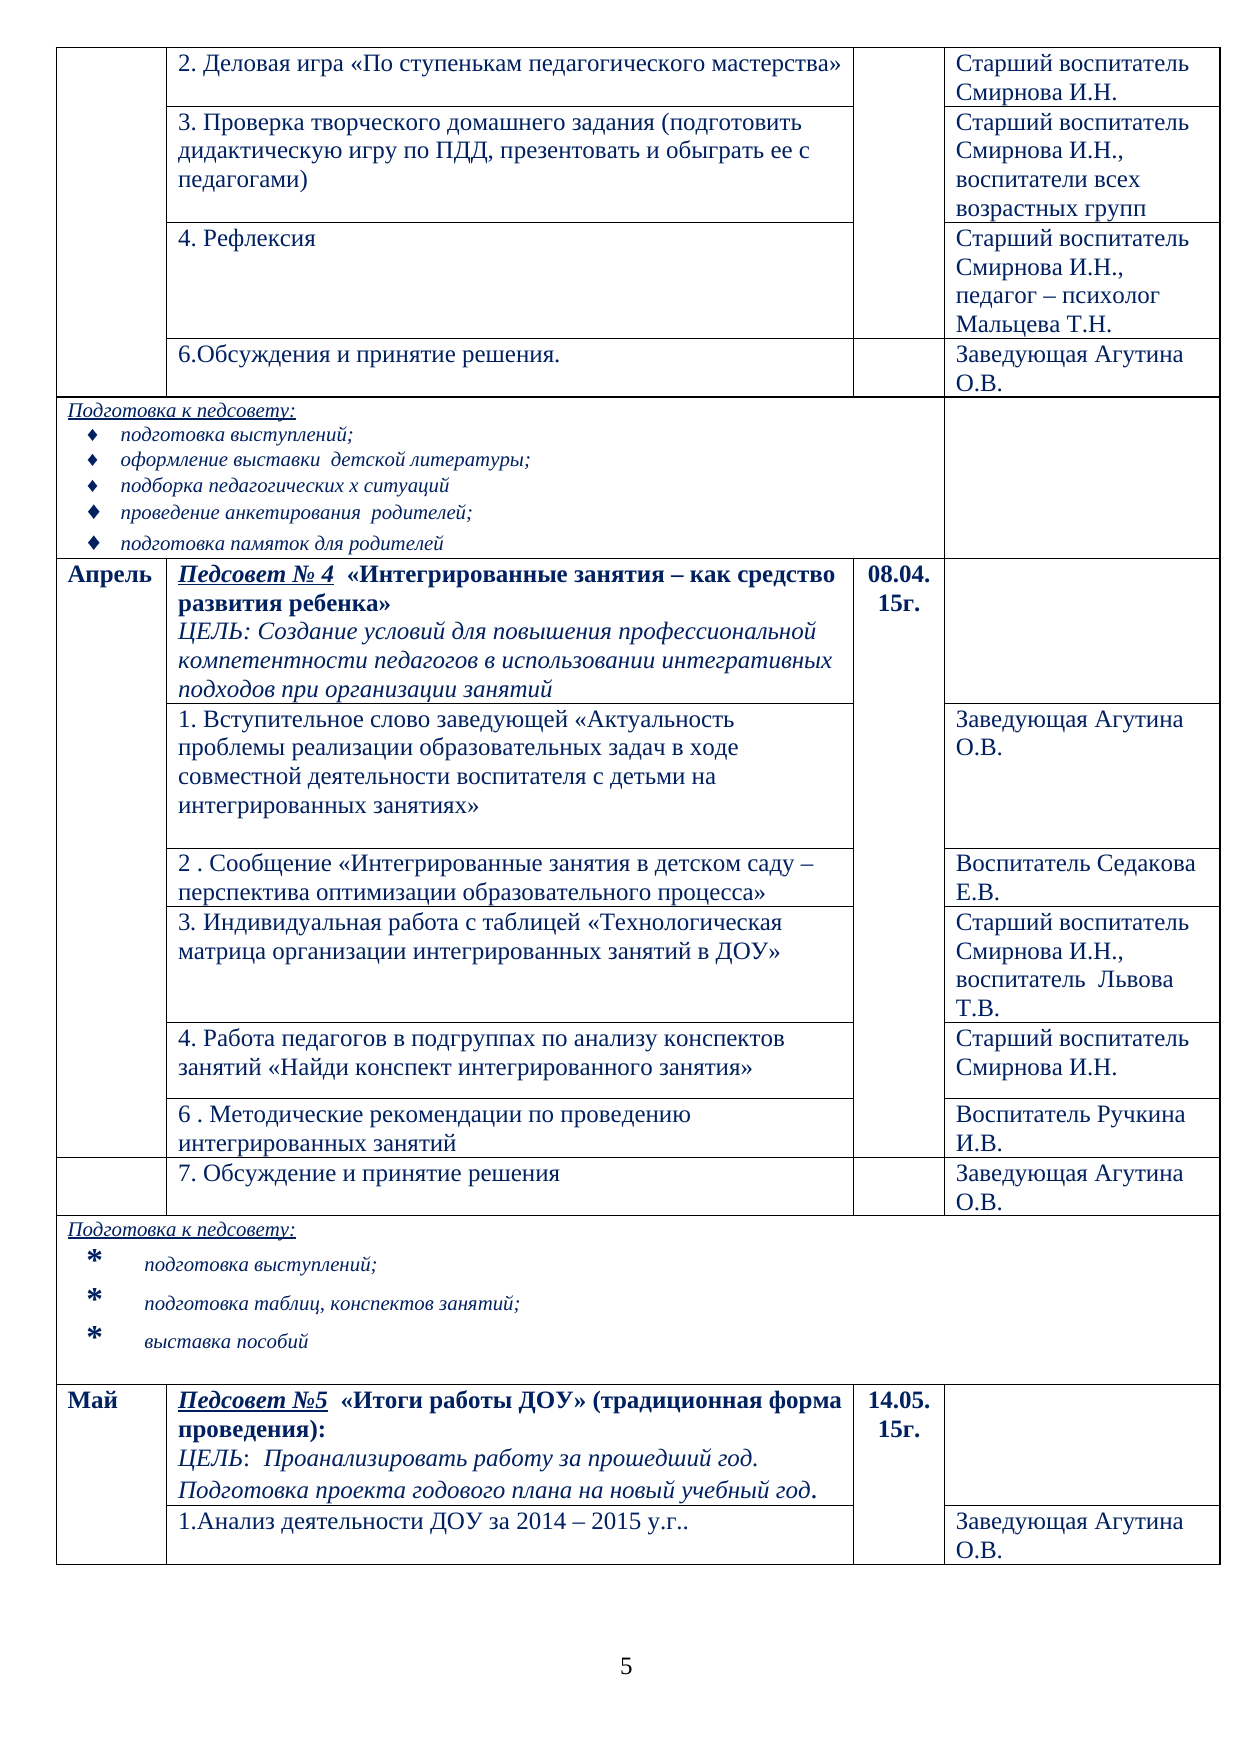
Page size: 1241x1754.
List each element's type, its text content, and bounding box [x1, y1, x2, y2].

table_cell Старший воспитатель Смирнова И.Н., воспитатели всех возрастных групп [945, 107, 1219, 222]
table_cell Старший воспитатель Смирнова И.Н. [945, 48, 1219, 106]
table_cell Воспитатель Седакова Е.В. [945, 849, 1219, 906]
table_cell [57, 1158, 166, 1215]
table_cell 2 . Сообщение «Интегрированные занятия в детском саду – перспектива оптимизации образовательного процесса» [167, 849, 853, 906]
table_cell Апрель [57, 559, 166, 1157]
table_cell Заведующая Агутина О.В. [945, 339, 1219, 396]
table_cell Старший воспитатель Смирнова И.Н., педагог – психолог Мальцева Т.Н. [945, 223, 1219, 338]
table_cell [945, 398, 1219, 558]
table_cell 6.Обсуждения и принятие решения. [167, 339, 853, 396]
table_cell 3. Проверка творческого домашнего задания (подготовить дидактическую игру по ПДД, презентовать и обыграть ее с педагогами) [167, 107, 853, 222]
table_cell Заведующая Агутина О.В. [945, 1506, 1219, 1564]
table_cell Заведующая Агутина О.В. [945, 1158, 1219, 1215]
table_cell Подготовка к педсовету: подготовка выступлений; подготовка таблиц, конспектов занятий; выставка пособий [57, 1216, 1219, 1384]
table_cell 4. Работа педагогов в подгруппах по анализу конспектов занятий «Найди конспект интегрированного занятия» [167, 1023, 853, 1098]
table_cell 3. Индивидуальная работа с таблицей «Технологическая матрица организации интегрированных занятий в ДОУ» [167, 907, 853, 1022]
table_cell 1. Вступительное слово заведующей «Актуальность проблемы реализации образовательных задач в ходе совместной деятельности воспитателя с детьми на интегрированных занятиях» [167, 704, 853, 847]
table_cell Воспитатель Ручкина И.В. [945, 1099, 1219, 1157]
table_cell 2. Деловая игра «По ступенькам педагогического мастерства» [167, 48, 853, 106]
table_cell Заведующая Агутина О.В. [945, 704, 1219, 847]
table_cell Педсовет № 4 «Интегрированные занятия – как средство развития ребенка» ЦЕЛЬ: Создание условий для повышения профессиональной компетентности педагогов в использовании интегративных подходов при организации занятий [167, 559, 853, 703]
table_cell 4. Рефлексия [167, 223, 853, 338]
table_cell [945, 1385, 1219, 1505]
table_cell [854, 339, 944, 396]
table_cell [945, 559, 1219, 703]
table_cell 14.05. 15г. [854, 1385, 944, 1564]
table_cell 1.Анализ деятельности ДОУ за 2014 – 2015 у.г.. [167, 1506, 853, 1564]
table_cell 7. Обсуждение и принятие решения [167, 1158, 853, 1215]
table_cell Старший воспитатель Смирнова И.Н. [945, 1023, 1219, 1098]
table_cell [854, 1158, 944, 1215]
table_cell 08.04. 15г. [854, 559, 944, 1157]
table_cell 6 . Методические рекомендации по проведению интегрированных занятий [167, 1099, 853, 1157]
table_cell Май [57, 1385, 166, 1564]
table_cell Подготовка к педсовету: подготовка выступлений; оформление выставки детской литературы; подборка педагогических х ситуаций проведение анкетирования родителей; подготовка памяток для родителей [57, 398, 944, 558]
table_cell Старший воспитатель Смирнова И.Н., воспитатель Львова Т.В. [945, 907, 1219, 1022]
table_cell Педсовет №5 «Итоги работы ДОУ» (традиционная форма проведения): ЦЕЛЬ: Проанализировать работу за прошедший год. Подготовка проекта годового плана на новый учебный год. [167, 1385, 853, 1505]
